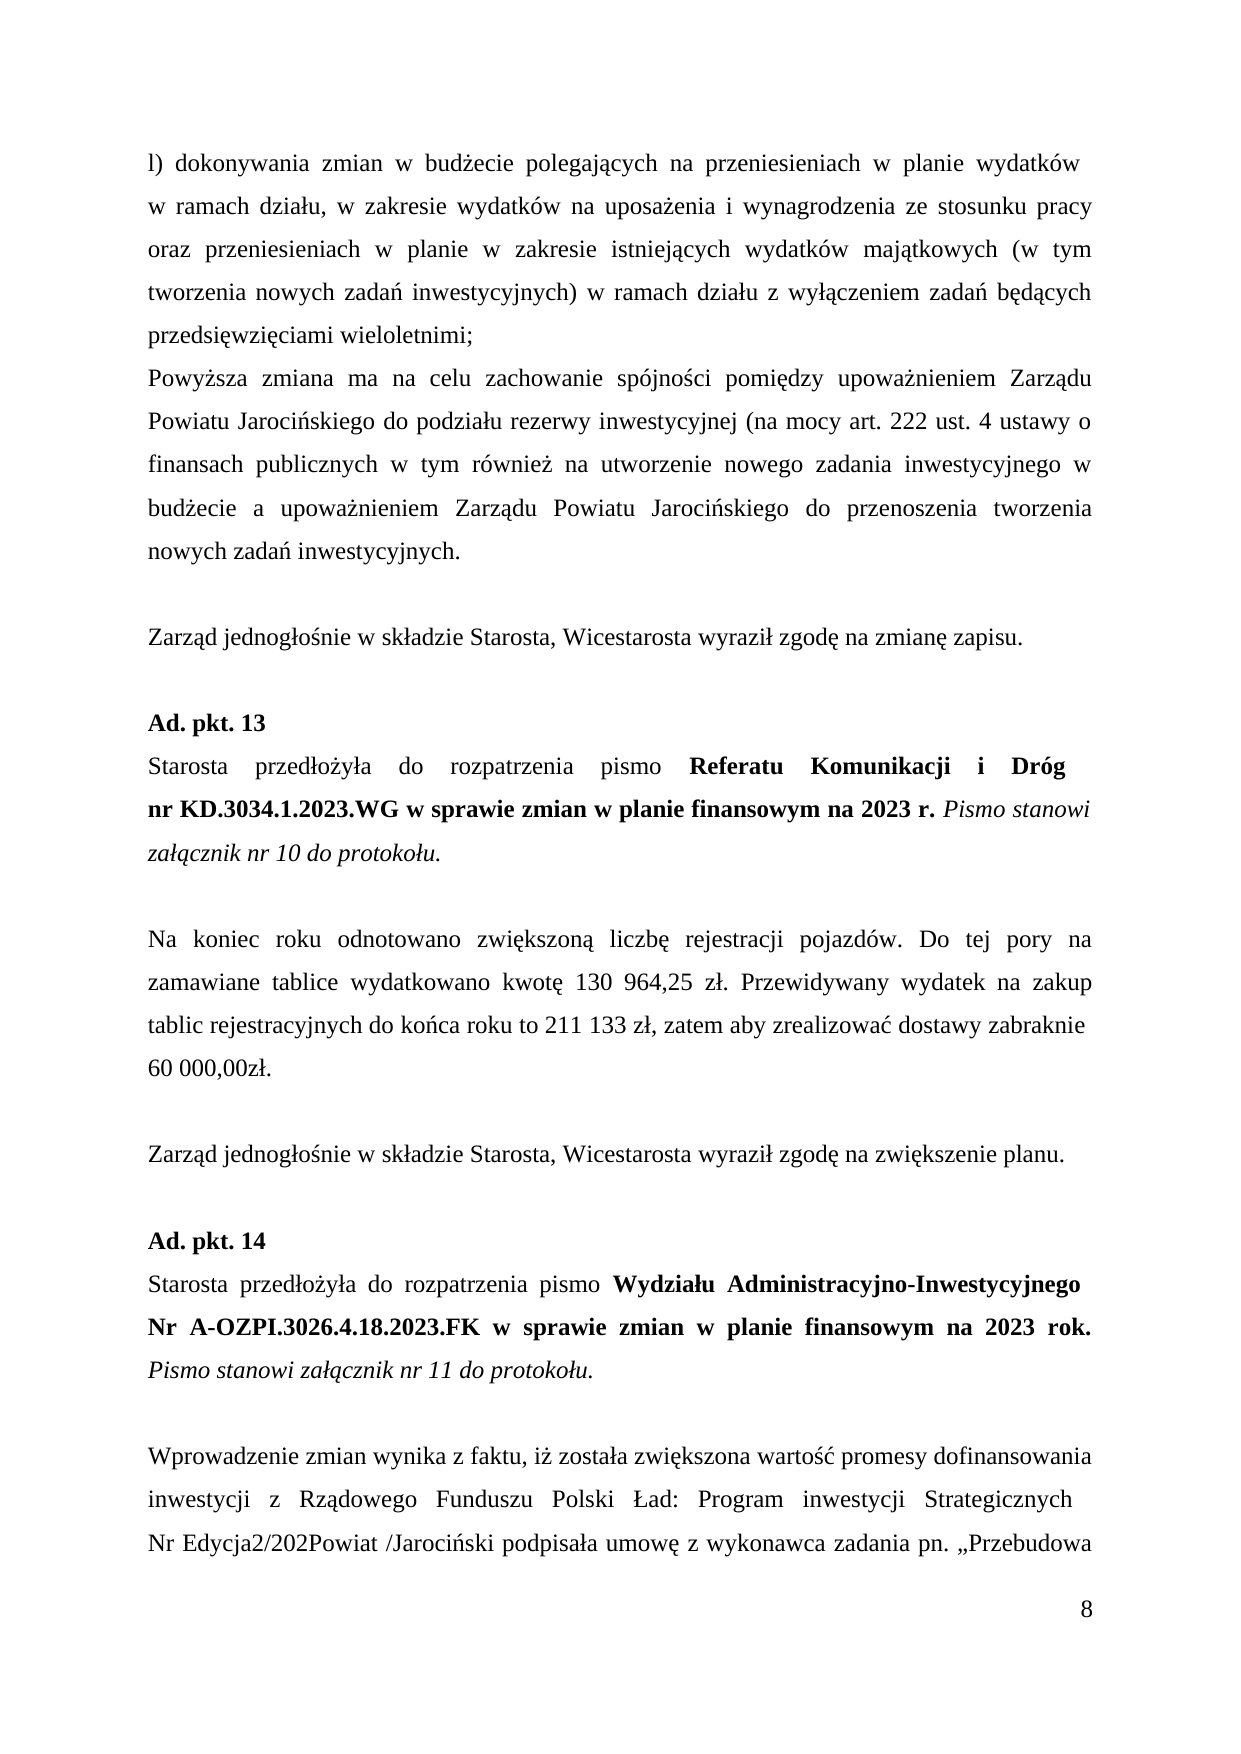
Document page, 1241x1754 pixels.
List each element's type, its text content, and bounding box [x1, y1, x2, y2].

text Ad. pkt. 14 [148, 1226, 1093, 1254]
text Ad. pkt. 13 [148, 708, 1093, 737]
text Starosta przedłożyła do rozpatrzenia pismo Wydziału Administracyjno-Inwestycyjnego Nr A-OZPI.3026.4.18.2023.FK w sprawie zmian w planie finansowym na 2023 rok. Pismo stanowi załącznik nr 11 do protokołu. [148, 1269, 1093, 1384]
text Zarząd jednogłośnie w składzie Starosta, Wicestarosta wyraził zgodę na zmianę zapisu. [148, 622, 1093, 651]
text Zarząd jednogłośnie w składzie Starosta, Wicestarosta wyraził zgodę na zwiększenie planu. [148, 1139, 1093, 1168]
text Starosta przedłożyła do rozpatrzenia pismo Referatu Komunikacji i Dróg nr KD.3034.1.2023.WG w sprawie zmian w planie finansowym na 2023 r. Pismo stanowi załącznik nr 10 do protokołu. [148, 751, 1093, 866]
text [148, 1441, 1093, 1556]
text l) dokonywania zmian w budżecie polegających na przeniesieniach w planie wydatków w ramach działu, w zakresie wydatków na uposażenia i wynagrodzenia ze stosunku pracy oraz przeniesieniach w planie w zakresie istniejących wydatków majątkowych (w tym tworzenia nowych zadań inwestycyjnych) w ramach działu z wyłączeniem zadań będących przedsięwzięciami wieloletnimi; [148, 148, 1093, 349]
text Na koniec roku odnotowano zwiększoną liczbę rejestracji pojazdów. Do tej pory na zamawiane tablice wydatkowano kwotę 130 964,25 zł. Przewidywany wydatek na zakup tablic rejestracyjnych do końca roku to 211 133 zł, zatem aby zrealizować dostawy zabraknie 60 000,00zł. [148, 924, 1093, 1082]
text Powyższa zmiana ma na celu zachowanie spójności pomiędzy upoważnieniem Zarządu Powiatu Jarocińskiego do podziału rezerwy inwestycyjnej (na mocy art. 222 ust. 4 ustawy o finansach publicznych w tym również na utworzenie nowego zadania inwestycyjnego w budżecie a upoważnieniem Zarządu Powiatu Jarocińskiego do przenoszenia tworzenia nowych zadań inwestycyjnych. [148, 363, 1093, 564]
